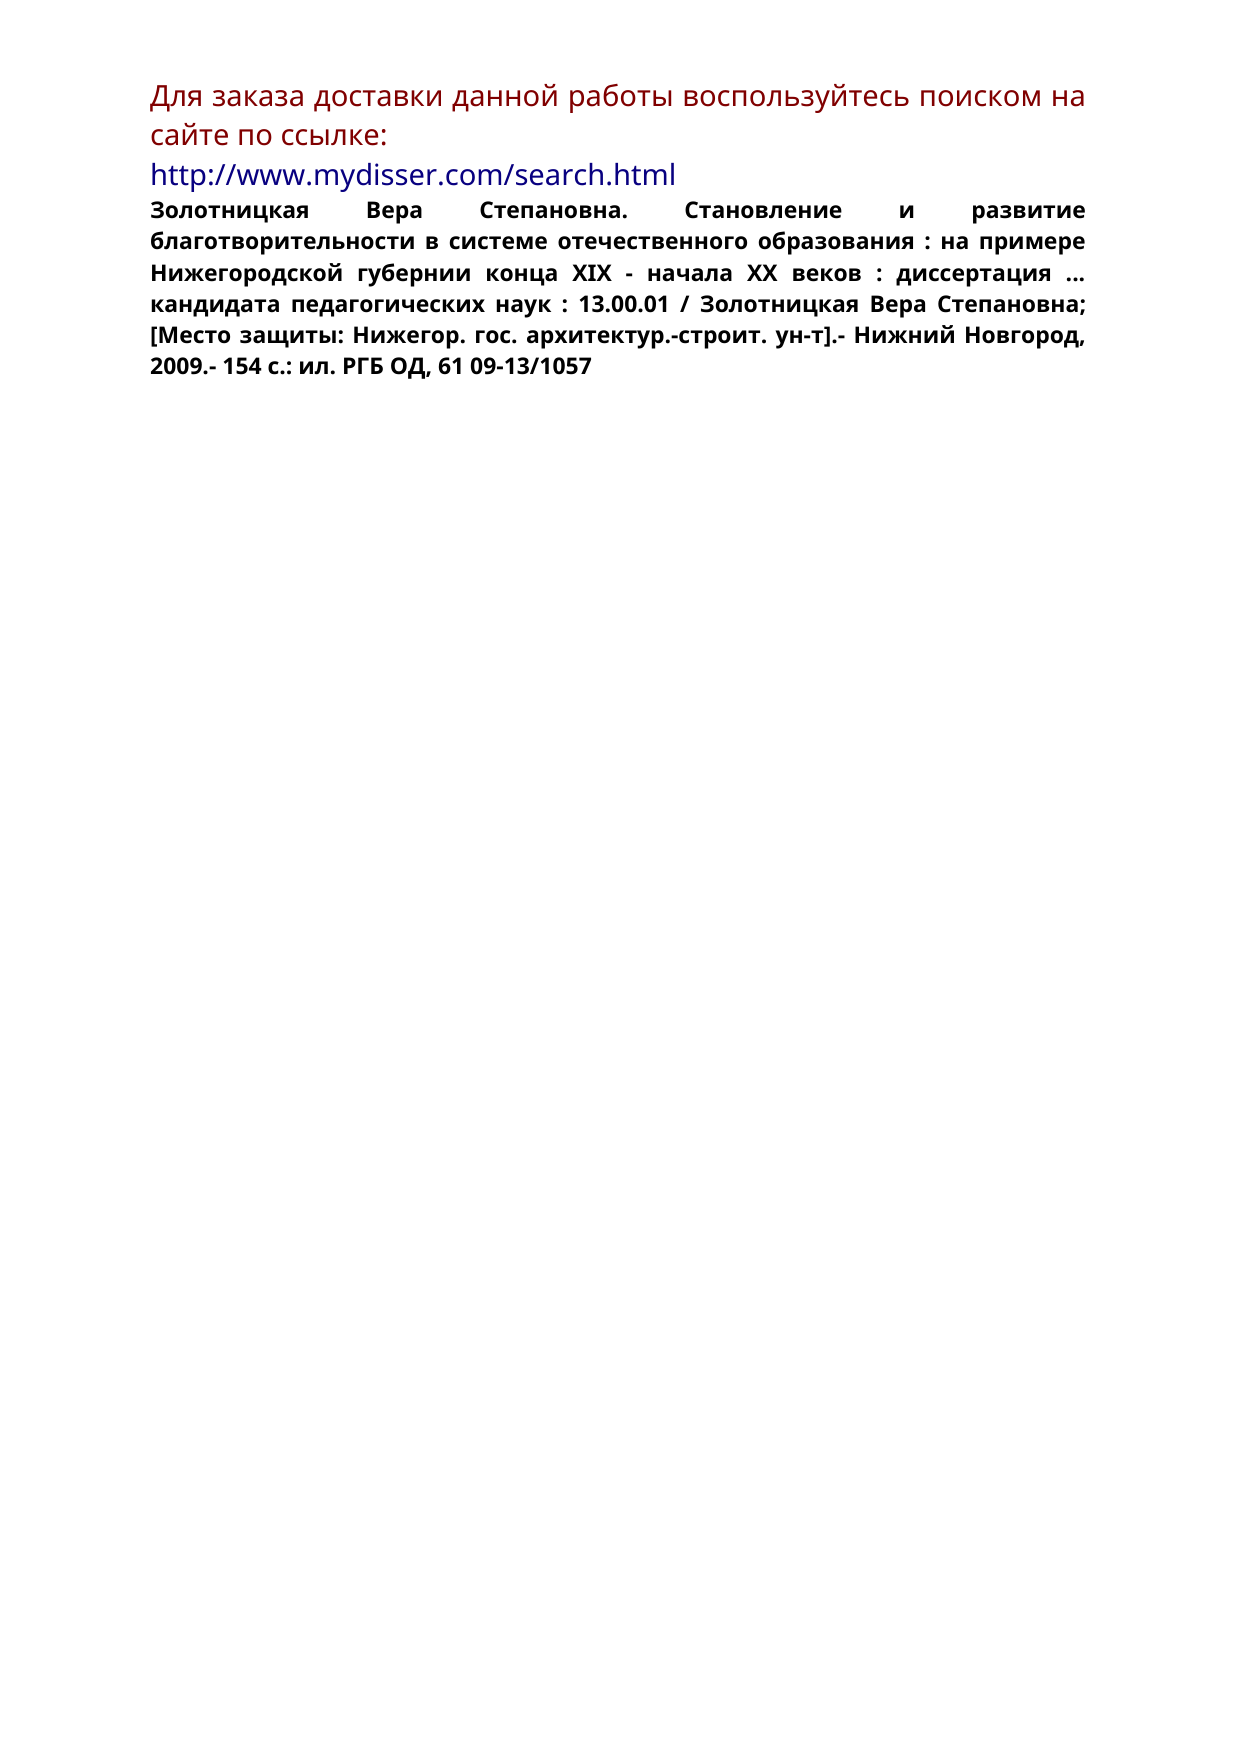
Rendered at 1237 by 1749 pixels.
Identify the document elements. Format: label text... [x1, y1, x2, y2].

text Золотницкая Вера Степановна. Становление и развитие благотворительности в системе отечественного образования : на примере Нижегородской губернии конца XIX - начала XX веков : диссертация ... кандидата педагогических наук : 13.00.01 / Золотницкая Вера Степановна; [Место защиты: Нижегор. гос. архитектур.-строит. ун-т].- Нижний Новгород, 2009.- 154 с.: ил. РГБ ОД, 61 09-13/1057 [150, 194, 1086, 382]
